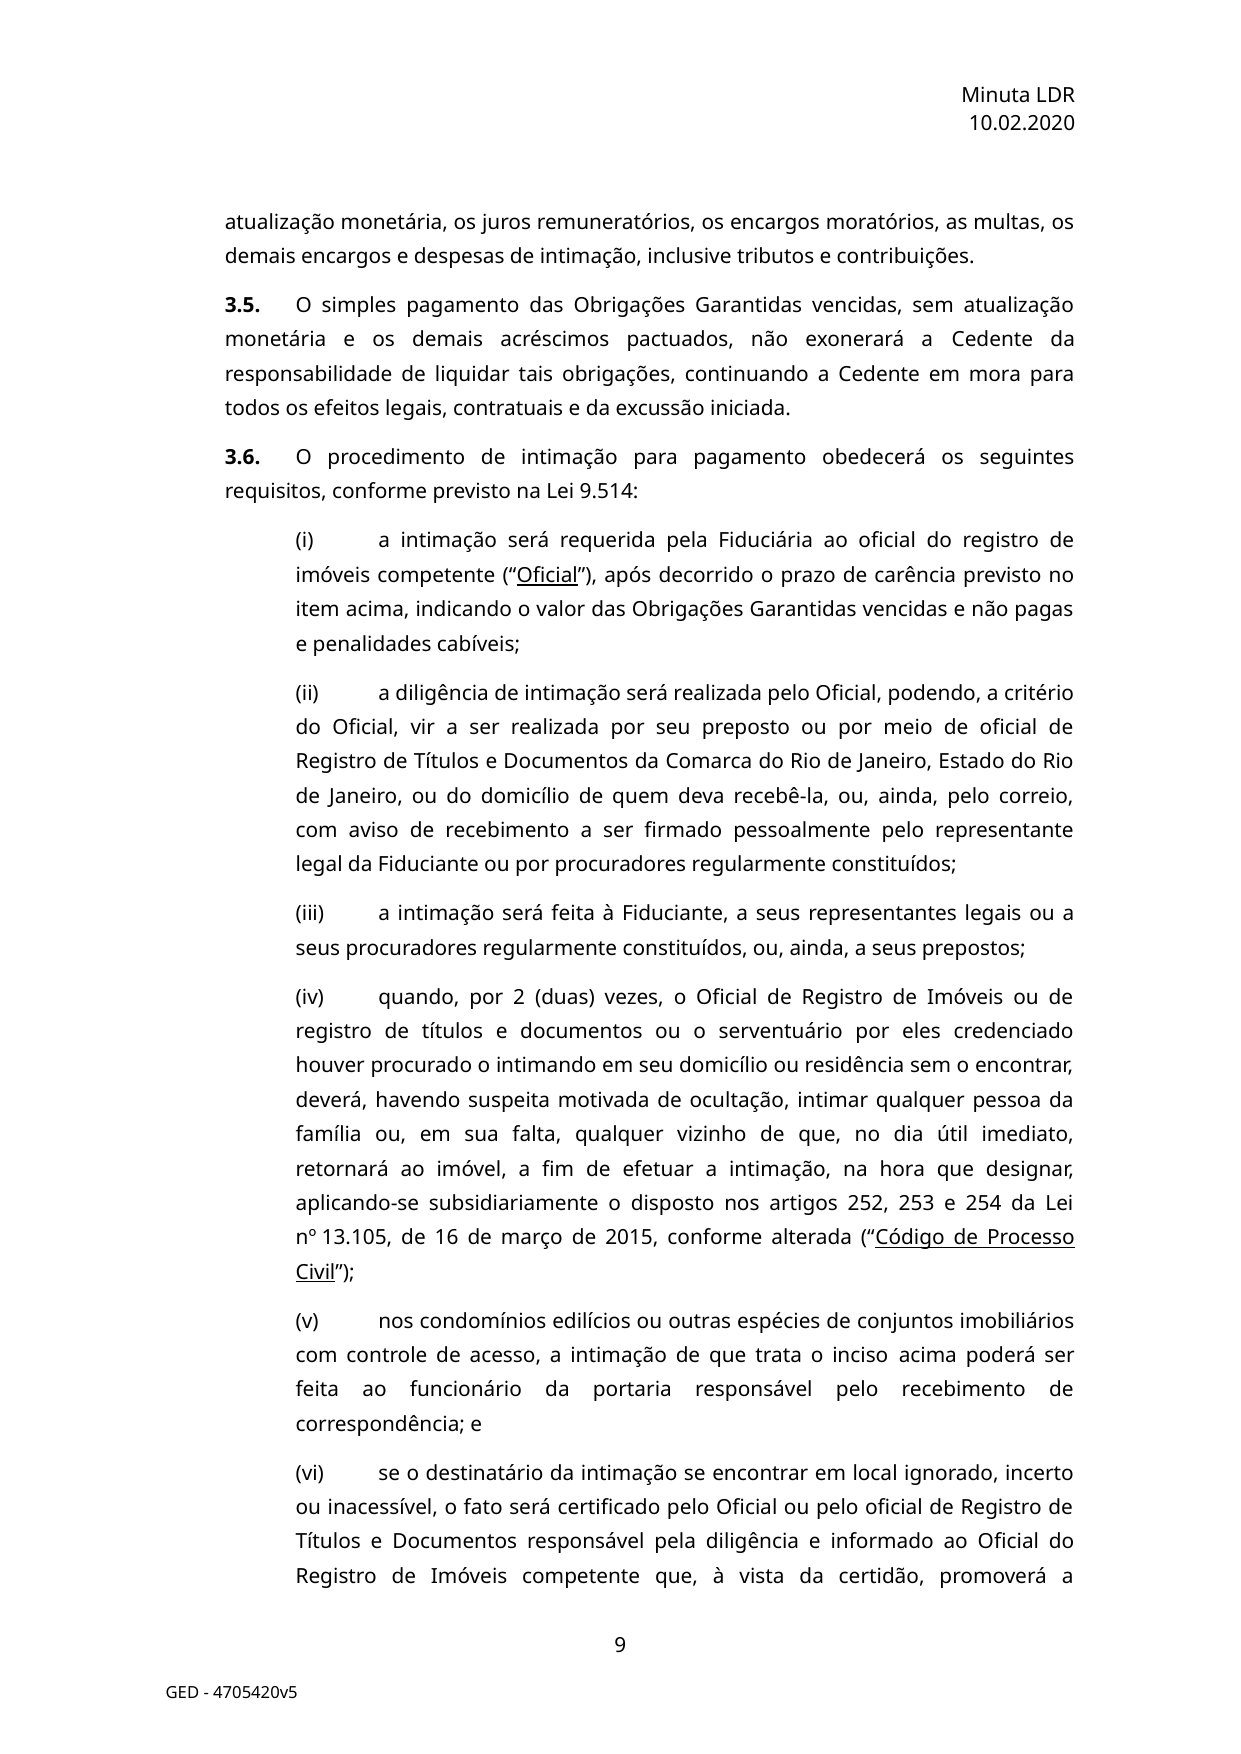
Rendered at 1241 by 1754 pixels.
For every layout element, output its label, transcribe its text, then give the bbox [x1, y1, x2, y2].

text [295, 1458, 1075, 1589]
text a diligência de intimação será realizada pelo Oficial, podendo, a critério do Oficial, vir a ser realizada por seu preposto ou por meio de oficial de Registro de Títulos e Documentos da Comarca do Rio de Janeiro, Estado do Rio de Janeiro, ou do domicílio de quem deva recebê-la, ou, ainda, pelo correio, com aviso de recebimento a ser firmado pessoalmente pelo representante legal da Fiduciante ou por procuradores regularmente constituídos; [295, 678, 1075, 878]
text quando, por 2 (duas) vezes, o Oficial de Registro de Imóveis ou de registro de títulos e documentos ou o serventuário por eles credenciado houver procurado o intimando em seu domicílio ou residência sem o encontrar, deverá, havendo suspeita motivada de ocultação, intimar qualquer pessoa da família ou, em sua falta, qualquer vizinho de que, no dia útil imediato, retornará ao imóvel, a fim de efetuar a intimação, na hora que designar, aplicando-se subsidiariamente o disposto nos artigos 252, 253 e 254 da Lei nº 13.105, de 16 de março de 2015, conforme alterada (“Código de Processo Civil”); [295, 982, 1075, 1285]
text a intimação será feita à Fiduciante, a seus representantes legais ou a seus procuradores regularmente constituídos, ou, ainda, a seus prepostos; [295, 898, 1075, 961]
text nos condomínios edilícios ou outras espécies de conjuntos imobiliários com controle de acesso, a intimação de que trata o inciso (iv) acima poderá ser feita ao funcionário da portaria responsável pelo recebimento de correspondência; e [295, 1306, 1075, 1437]
text O procedimento de intimação para pagamento obedecerá os seguintes requisitos, conforme previsto na Lei 9.514: [224, 442, 1075, 505]
text O simples pagamento das Obrigações Garantidas vencidas, sem atualização monetária e os demais acréscimos pactuados, não exonerará a Cedente da responsabilidade de liquidar tais obrigações, continuando a Cedente em mora para todos os efeitos legais, contratuais e da excussão iniciada. [224, 290, 1075, 422]
text a intimação será requerida pela Fiduciária ao oficial do registro de imóveis competente (“Oficial”), após decorrido o prazo de carência previsto no item 3.3 acima, indicando o valor das Obrigações Garantidas vencidas e não pagas e penalidades cabíveis; [295, 526, 1075, 657]
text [224, 207, 1075, 269]
